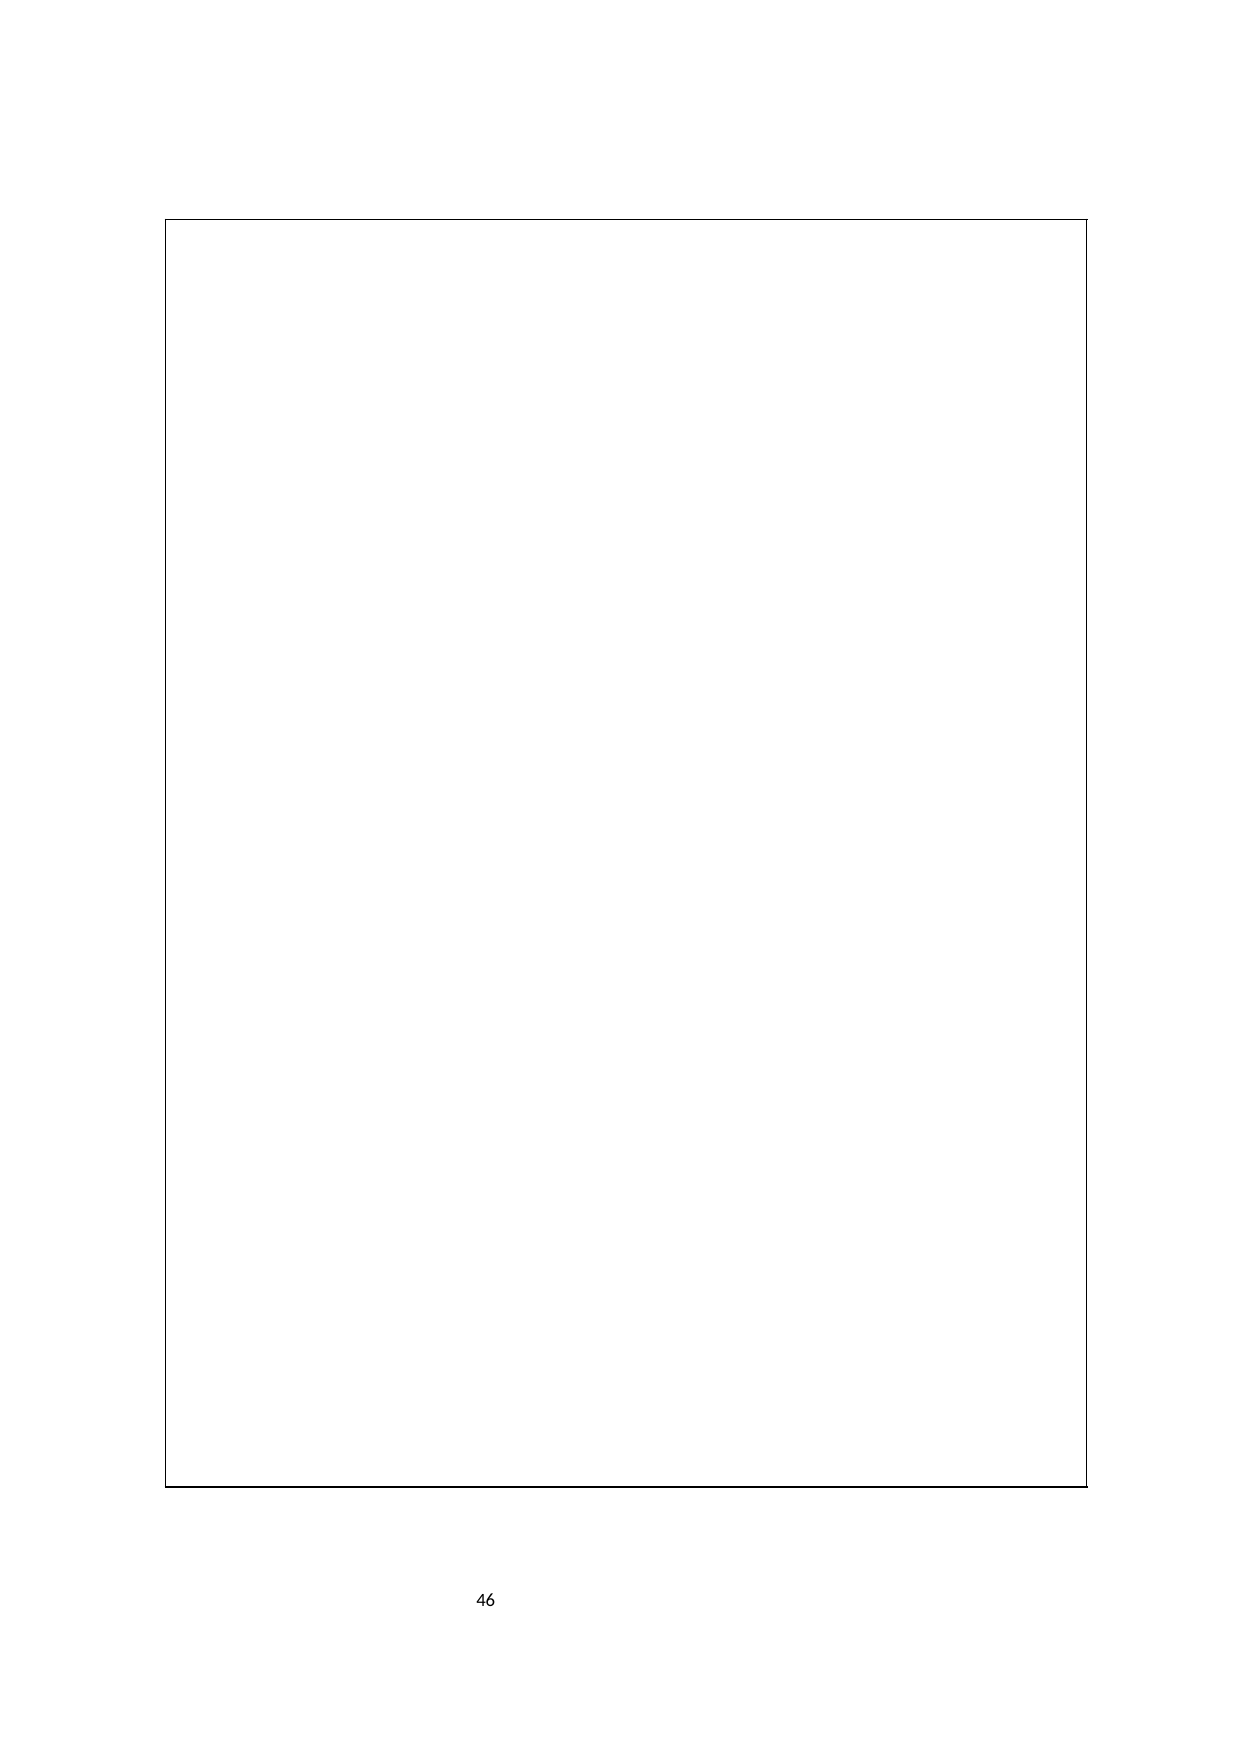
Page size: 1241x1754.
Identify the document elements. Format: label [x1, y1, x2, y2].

table_header [166, 220, 1086, 1486]
